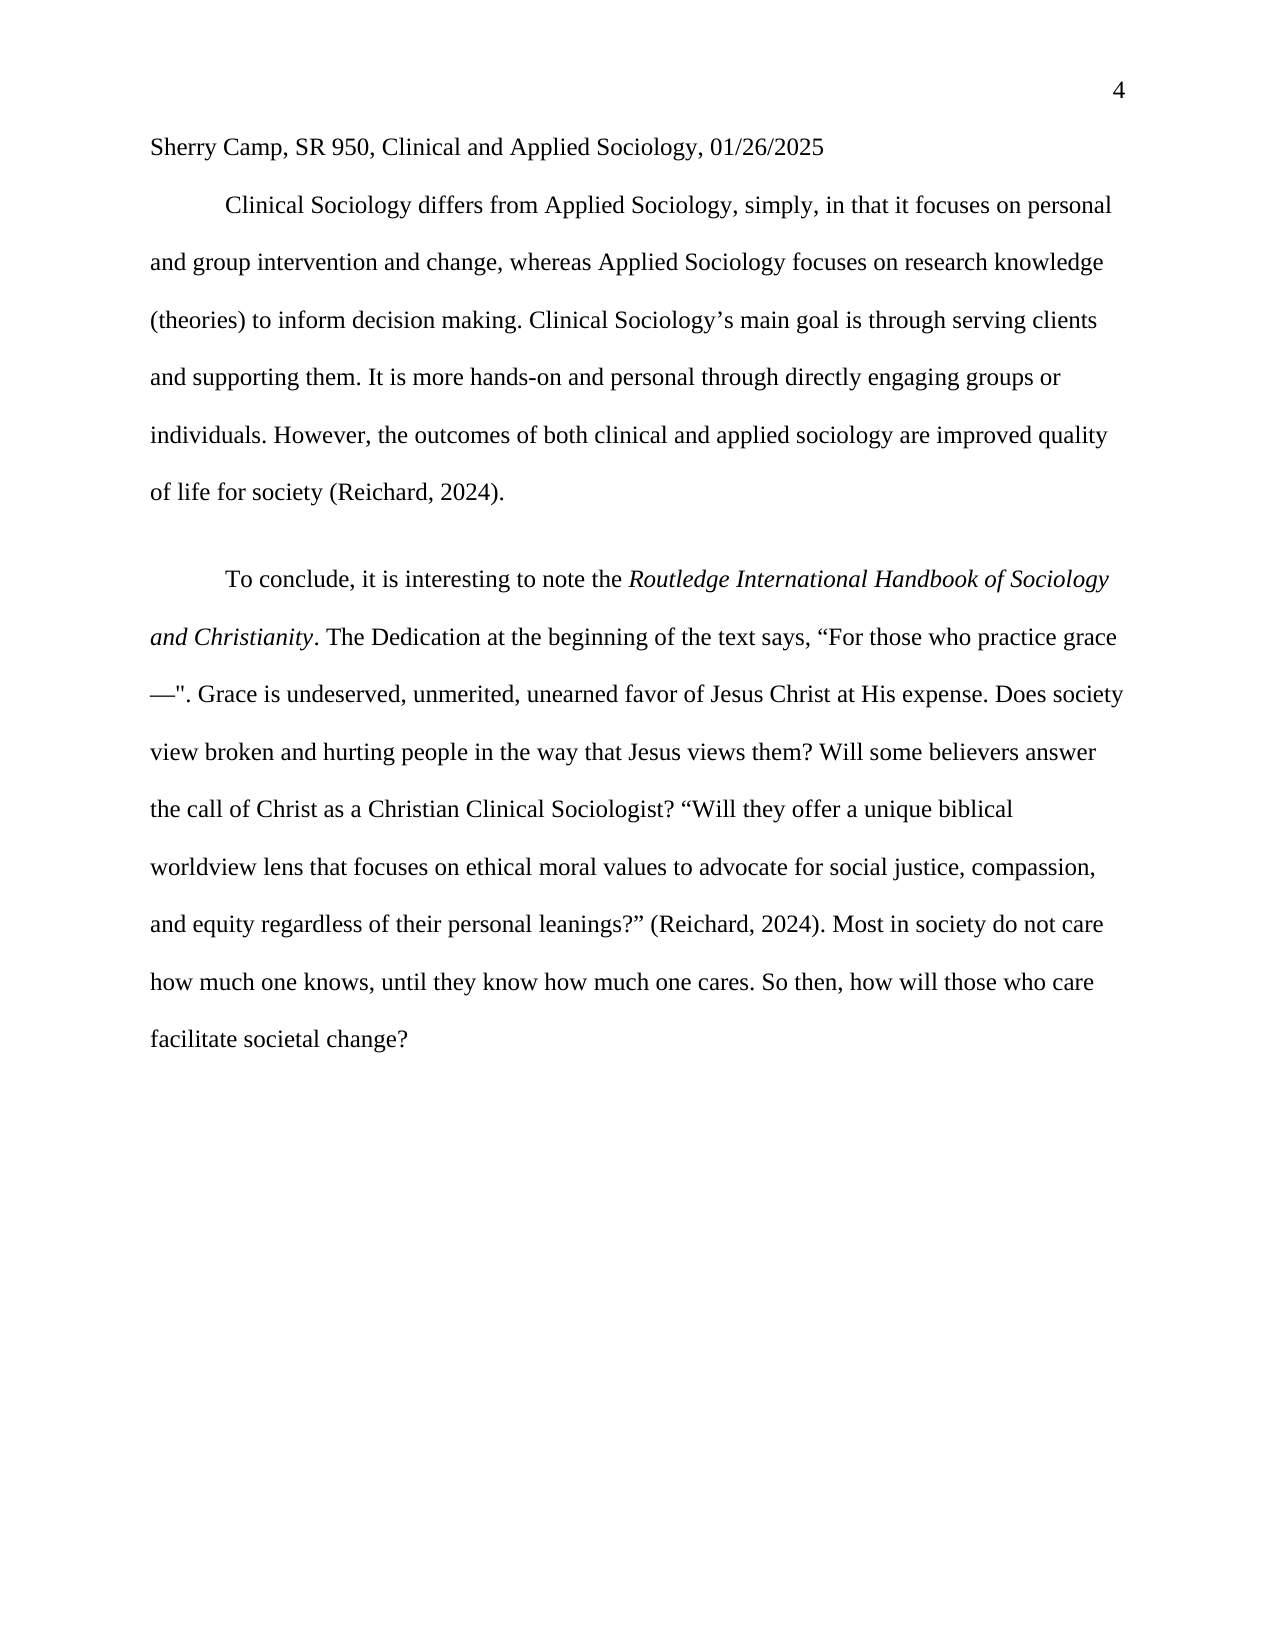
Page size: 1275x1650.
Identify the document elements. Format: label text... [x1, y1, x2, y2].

text To conclude, it is interesting to note the Routledge International Handbook of Sociology and Christianity. The Dedication at the beginning of the text says, “For those who practice grace—". Grace is undeserved, unmerited, unearned favor of Jesus Christ at His expense. Does society view broken and hurting people in the way that Jesus views them? Will some believers answer the call of Christ as a Christian Clinical Sociologist? “Will they offer a unique biblical worldview lens that focuses on ethical moral values to advocate for social justice, compassion, and equity regardless of their personal leanings?” (Reichard, 2024). Most in society do not care how much one knows, until they know how much one cares. So then, how will those who care facilitate societal change? [150, 564, 1125, 1053]
text Clinical Sociology differs from Applied Sociology, simply, in that it focuses on personal and group intervention and change, whereas Applied Sociology focuses on research knowledge (theories) to inform decision making. Clinical Sociology’s main goal is through serving clients and supporting them. It is more hands-on and personal through directly engaging groups or individuals. However, the outcomes of both clinical and applied sociology are improved quality of life for society (Reichard, 2024). [150, 190, 1125, 506]
